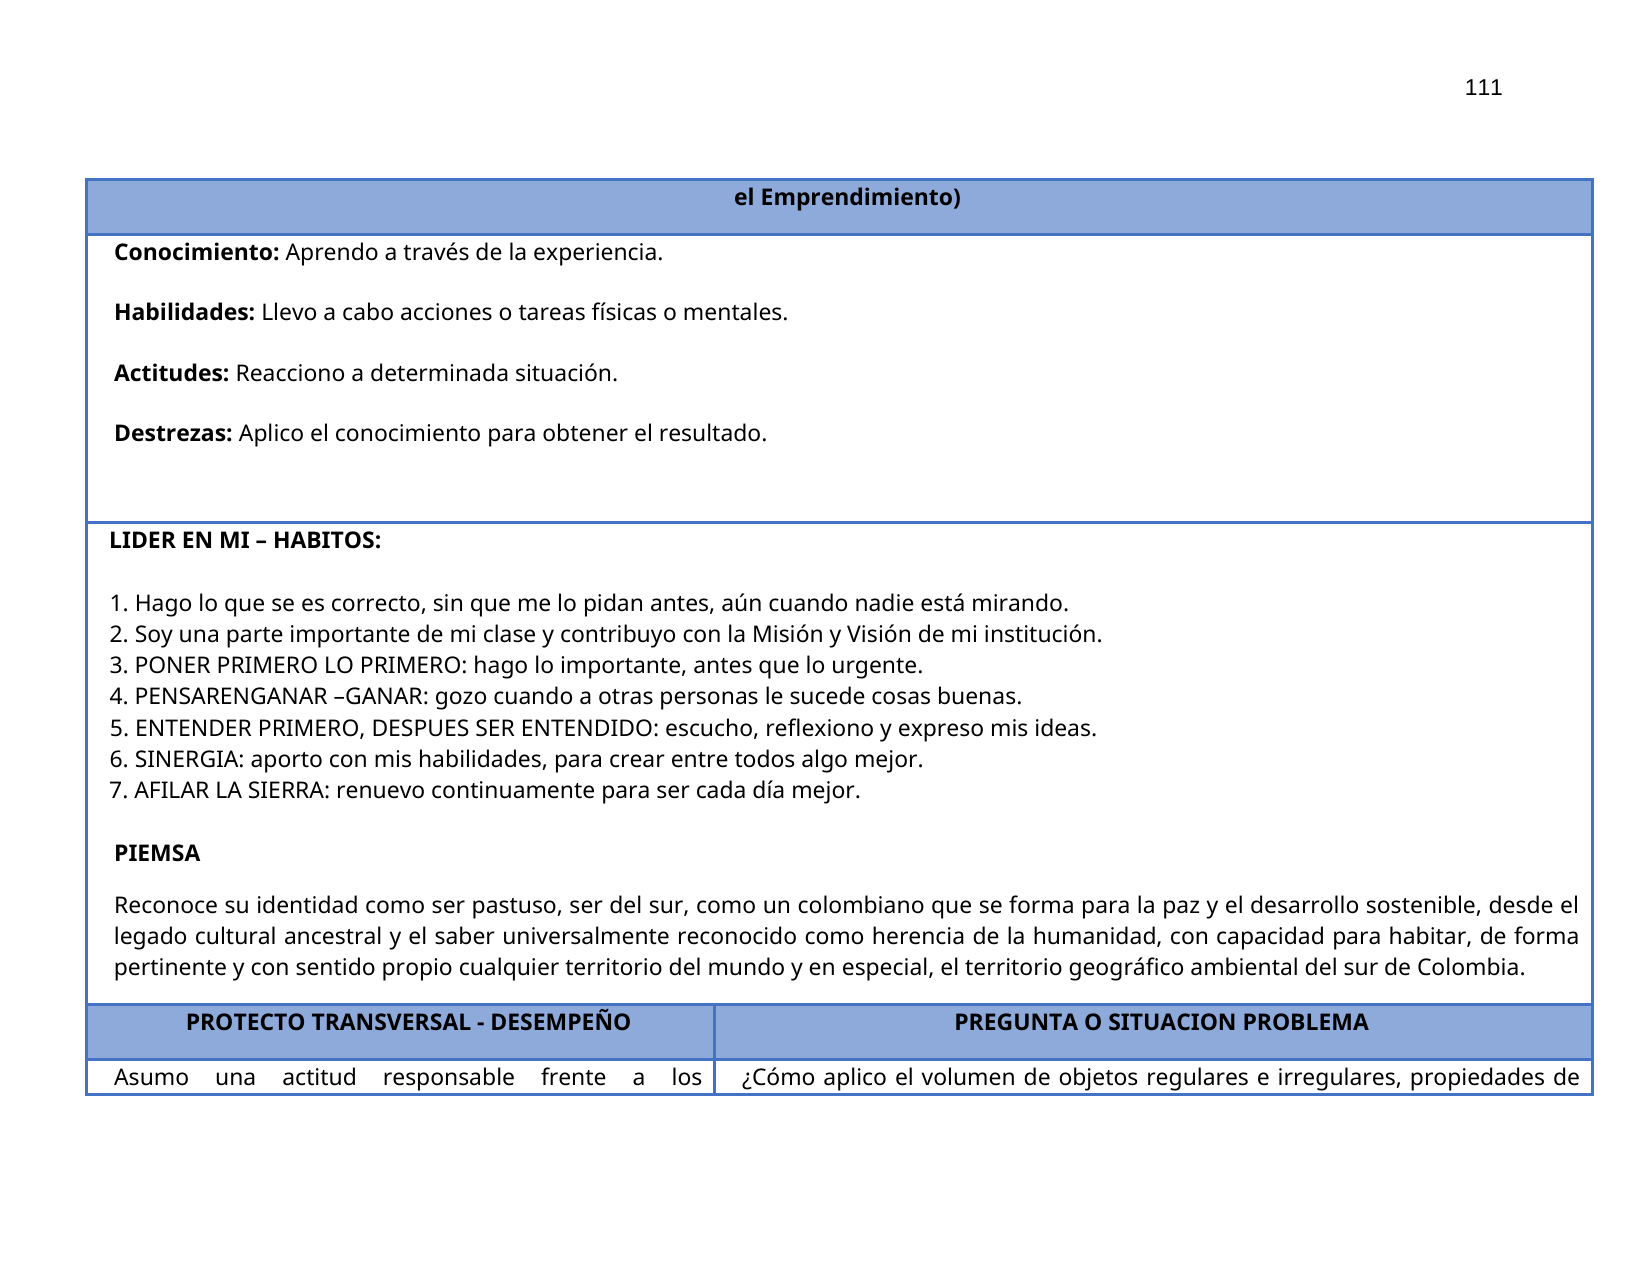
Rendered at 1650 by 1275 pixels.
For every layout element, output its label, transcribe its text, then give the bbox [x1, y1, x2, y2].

table_cell LIDER EN MI – HABITOS: 1. Hago lo que se es correcto, sin que me lo pidan antes, aún cuando nadie está mirando. 2. Soy una parte importante de mi clase y contribuyo con la Misión y Visión de mi institución. 3. PONER PRIMERO LO PRIMERO: hago lo importante, antes que lo urgente. 4. PENSARENGANAR –GANAR: gozo cuando a otras personas le sucede cosas buenas. 5. ENTENDER PRIMERO, DESPUES SER ENTENDIDO: escucho, reflexiono y expreso mis ideas. 6. SINERGIA: aporto con mis habilidades, para crear entre todos algo mejor. 7. AFILAR LA SIERRA: renuevo continuamente para ser cada día mejor. PIEMSA Reconoce su identidad como ser pastuso, ser del sur, como un colombiano que se forma para la paz y el desarrollo sostenible, desde el legado cultural ancestral y el saber universalmente reconocido como herencia de la humanidad, con capacidad para habitar, de forma pertinente y con sentido propio cualquier territorio del mundo y en especial, el territorio geográfico ambiental del sur de Colombia. [88, 524, 1591, 1003]
table_cell Conocimiento: Aprendo a través de la experiencia. Habilidades: Llevo a cabo acciones o tareas físicas o mentales. Actitudes: Reacciono a determinada situación. Destrezas: Aplico el conocimiento para obtener el resultado. [88, 236, 1591, 521]
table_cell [716, 1061, 1591, 1093]
table_cell PREGUNTA O SITUACION PROBLEMA [716, 1006, 1591, 1058]
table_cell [88, 1061, 713, 1093]
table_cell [88, 181, 1591, 233]
table_cell PROTECTO TRANSVERSAL - DESEMPEÑO [88, 1006, 713, 1058]
